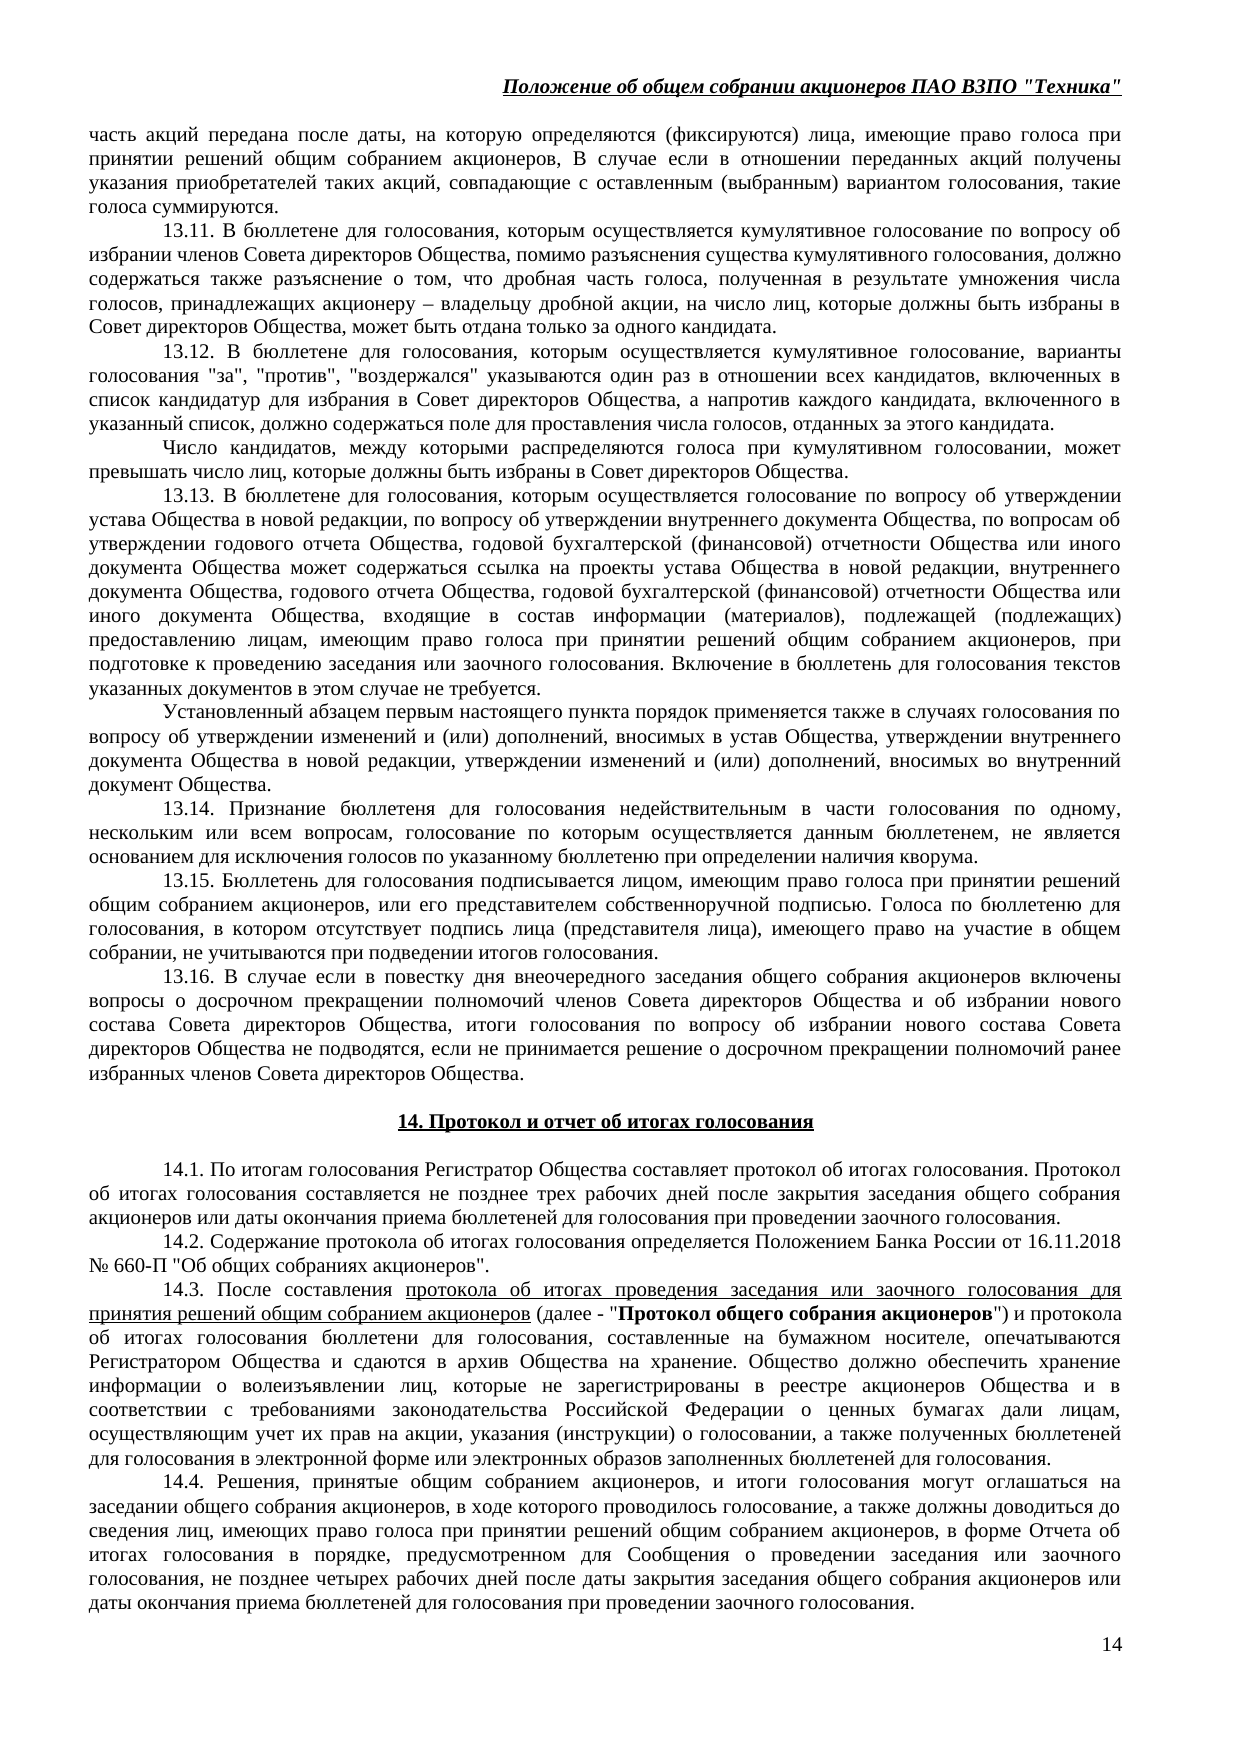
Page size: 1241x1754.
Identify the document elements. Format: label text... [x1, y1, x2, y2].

text 14.4. Решения, принятые общим собранием акционеров, и итоги голосования могут оглашаться на заседании общего собрания акционеров, в ходе которого проводилось голосование, а также должны доводиться до сведения лиц, имеющих право голоса при принятии решений общим собранием акционеров, в форме Отчета об итогах голосования в порядке, предусмотренном для Сообщения о проведении заседания или заочного голосования, не позднее четырех рабочих дней после даты закрытия заседания общего собрания акционеров или даты окончания приема бюллетеней для голосования при проведении заочного голосования. [89, 1469, 1122, 1614]
text 13.12. В бюллетене для голосования, которым осуществляется кумулятивное голосование, варианты голосования "за", "против", "воздержался" указываются один раз в отношении всех кандидатов, включенных в список кандидатур для избрания в Совет директоров Общества, а напротив каждого кандидата, включенного в указанный список, должно содержаться поле для проставления числа голосов, отданных за этого кандидата. [89, 338, 1122, 435]
text 14.2. Содержание протокола об итогах голосования определяется Положением Банка России от 16.11.2018 № 660-П "Об общих собраниях акционеров". [89, 1229, 1122, 1277]
text 13.11. В бюллетене для голосования, которым осуществляется кумулятивное голосование по вопросу об избрании членов Совета директоров Общества, помимо разъяснения существа кумулятивного голосования, должно содержаться также разъяснение о том, что дробная часть голоса, полученная в результате умножения числа голосов, принадлежащих акционеру – владельцу дробной акции, на число лиц, которые должны быть избраны в Совет директоров Общества, может быть отдана только за одного кандидата. [89, 218, 1122, 338]
text Число кандидатов, между которыми распределяются голоса при кумулятивном голосовании, может превышать число лиц, которые должны быть избраны в Совет директоров Общества. [89, 435, 1122, 483]
text 14. Протокол и отчет об итогах голосования [89, 1108, 1122, 1133]
text 14.1. По итогам голосования Регистратор Общества составляет протокол об итогах голосования. Протокол об итогах голосования составляется не позднее трех рабочих дней после закрытия заседания общего собрания акционеров или даты окончания приема бюллетеней для голосования при проведении заочного голосования. [89, 1157, 1122, 1229]
text 14.3. После составления протокола об итогах проведения заседания или заочного голосования для принятия решений общим собранием акционеров (далее - "Протокол общего собрания акционеров") и протокола об итогах голосования бюллетени для голосования, составленные на бумажном носителе, опечатываются Регистратором Общества и сдаются в архив Общества на хранение. Общество должно обеспечить хранение информации о волеизъявлении лиц, которые не зарегистрированы в реестре акционеров Общества и в соответствии с требованиями законодательства Российской Федерации о ценных бумагах дали лицам, осуществляющим учет их прав на акции, указания (инструкции) о голосовании, а также полученных бюллетеней для голосования в электронной форме или электронных образов заполненных бюллетеней для голосования. [89, 1277, 1122, 1469]
text 13.13. В бюллетене для голосования, которым осуществляется голосование по вопросу об утверждении устава Общества в новой редакции, по вопросу об утверждении внутреннего документа Общества, по вопросам об утверждении годового отчета Общества, годовой бухгалтерской (финансовой) отчетности Общества или иного документа Общества может содержаться ссылка на проекты устава Общества в новой редакции, внутреннего документа Общества, годового отчета Общества, годовой бухгалтерской (финансовой) отчетности Общества или иного документа Общества, входящие в состав информации (материалов), подлежащей (подлежащих) предоставлению лицам, имеющим право голоса при принятии решений общим собранием акционеров, при подготовке к проведению заседания или заочного голосования. Включение в бюллетень для голосования текстов указанных документов в этом случае не требуется. [89, 483, 1122, 699]
text 13.16. В случае если в повестку дня внеочередного заседания общего собрания акционеров включены вопросы о досрочном прекращении полномочий членов Совета директоров Общества и об избрании нового состава Совета директоров Общества, итоги голосования по вопросу об избрании нового состава Совета директоров Общества не подводятся, если не принимается решение о досрочном прекращении полномочий ранее избранных членов Совета директоров Общества. [89, 964, 1122, 1084]
text Установленный абзацем первым настоящего пункта порядок применяется также в случаях голосования по вопросу об утверждении изменений и (или) дополнений, вносимых в устав Общества, утверждении внутреннего документа Общества в новой редакции, утверждении изменений и (или) дополнений, вносимых во внутренний документ Общества. [89, 699, 1122, 796]
text 13.14. Признание бюллетеня для голосования недействительным в части голосования по одному, нескольким или всем вопросам, голосование по которым осуществляется данным бюллетенем, не является основанием для исключения голосов по указанному бюллетеню при определении наличия кворума. [89, 796, 1122, 868]
text 13.15. Бюллетень для голосования подписывается лицом, имеющим право голоса при принятии решений общим собранием акционеров, или его представителем собственноручной подписью. Голоса по бюллетеню для голосования, в котором отсутствует подпись лица (представителя лица), имеющего право на участие в общем собрании, не учитываются при подведении итогов голосования. [89, 868, 1122, 964]
